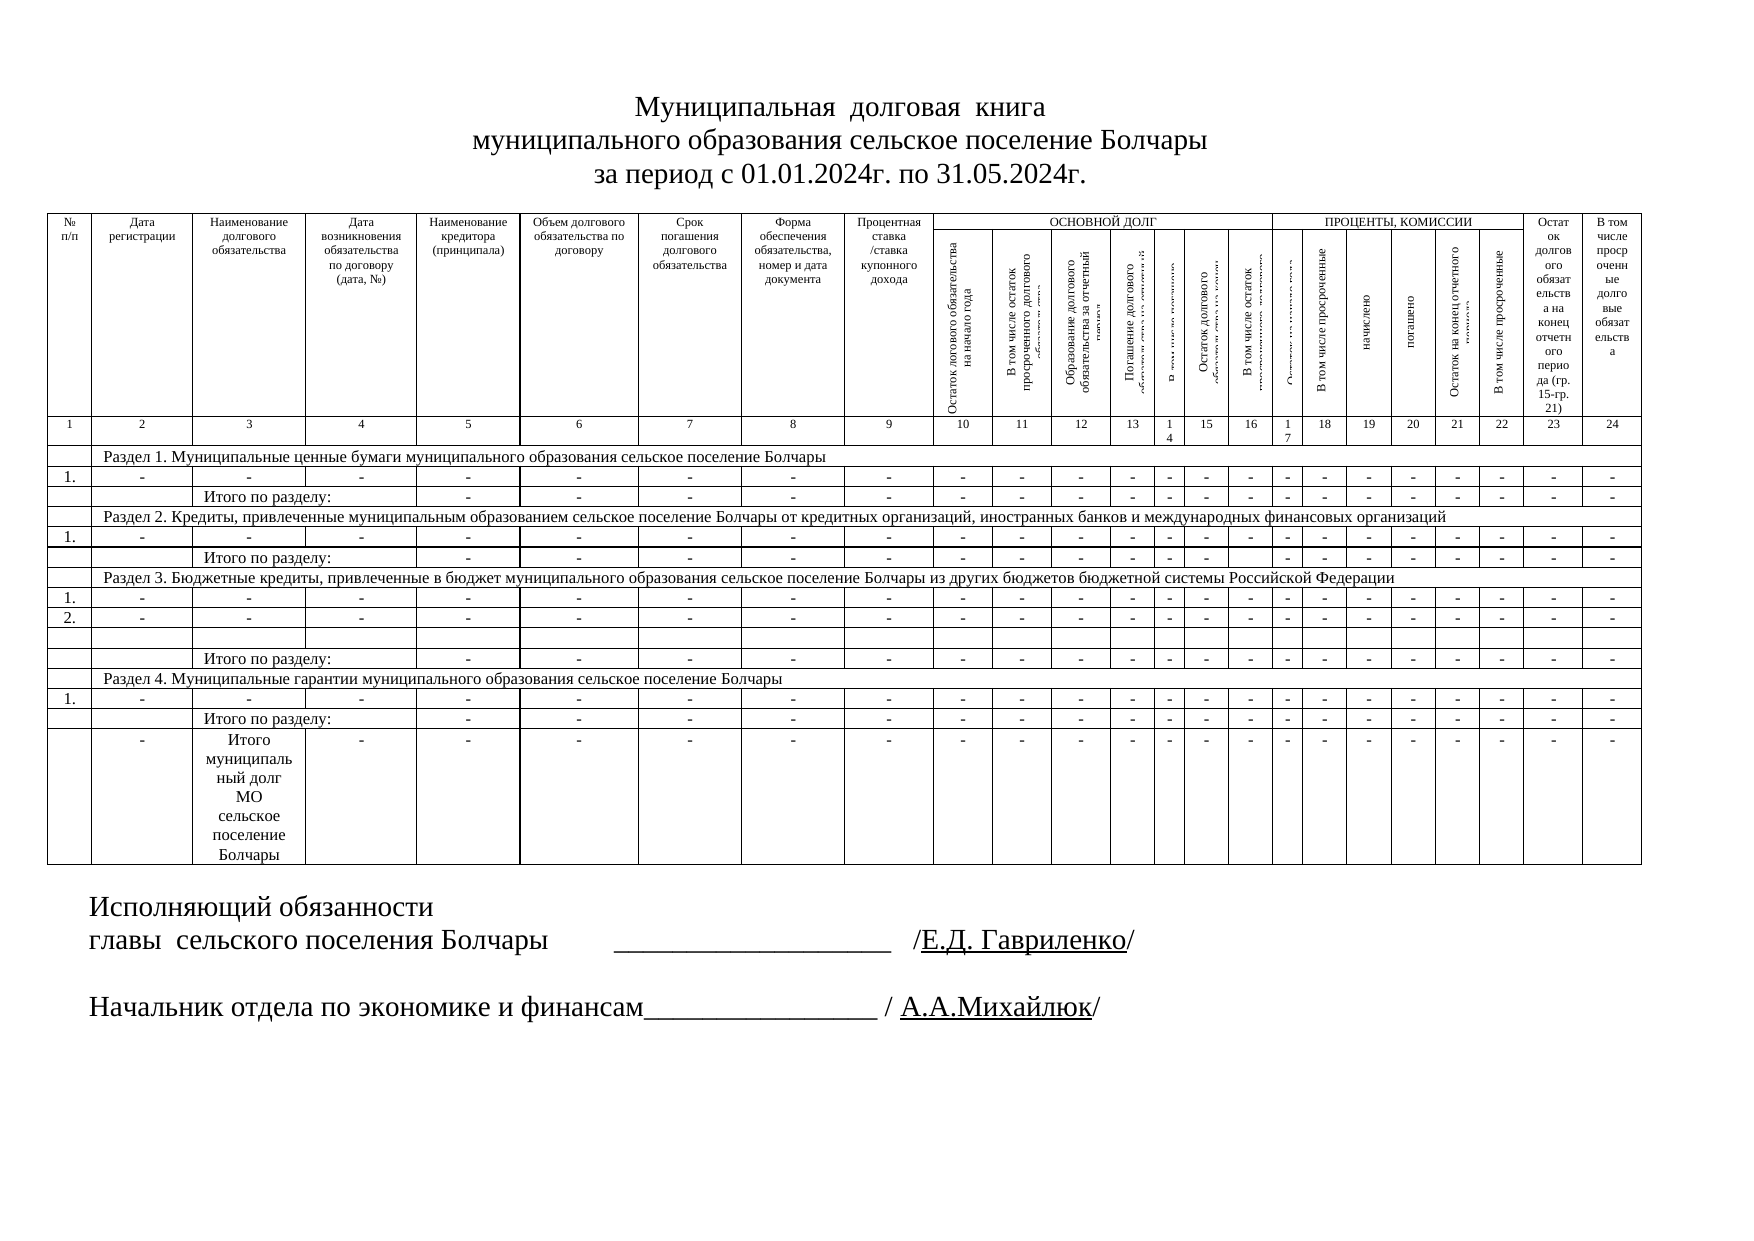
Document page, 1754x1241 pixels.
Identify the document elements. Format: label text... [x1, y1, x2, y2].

table_cell - [993, 588, 1051, 607]
table_cell [48, 548, 91, 567]
table_cell - [1273, 649, 1302, 668]
table_cell [1155, 628, 1184, 647]
table_cell - [417, 487, 519, 506]
table_cell - [521, 588, 638, 607]
table_header Дата регистрации [92, 214, 192, 416]
table_cell - [993, 467, 1051, 486]
table_cell - [1347, 527, 1391, 546]
table_cell 14 [1155, 417, 1184, 445]
table_cell Раздел 4. Муниципальные гарантии муниципального образования сельское поселение Болчары [92, 669, 1641, 688]
table_cell - [993, 729, 1051, 863]
text за период с 01.01.2024г. по 31.05.2024г. [89, 156, 1592, 189]
table_cell - [417, 467, 519, 486]
table_cell Итого муниципальный долг МО сельское поселение Болчары [193, 729, 305, 863]
table_cell [193, 628, 305, 647]
table_cell - [1480, 487, 1523, 506]
table_cell 2 [92, 417, 192, 445]
table_cell - [845, 527, 933, 546]
table_cell - [1185, 527, 1228, 546]
table_cell - [1155, 548, 1184, 567]
table_cell - [417, 548, 519, 567]
table_cell - [417, 689, 519, 708]
table_cell Итого по разделу: [193, 487, 416, 506]
table_cell - [1392, 689, 1435, 708]
table_cell [639, 628, 741, 647]
table_cell - [1273, 689, 1302, 708]
table_cell - [1347, 729, 1391, 863]
table_cell - [1185, 548, 1228, 567]
table_cell - [92, 527, 192, 546]
table_cell - [993, 649, 1051, 668]
table_cell - [1155, 608, 1184, 627]
table_cell - [1185, 689, 1228, 708]
table_cell - [1111, 649, 1154, 668]
table_cell - [1303, 608, 1346, 627]
table_cell 11 [993, 417, 1051, 445]
table_cell - [1303, 588, 1346, 607]
table_cell 2. [48, 608, 91, 627]
table_cell - [521, 608, 638, 627]
table_cell [417, 628, 519, 647]
table_cell - [521, 709, 638, 728]
table_cell - [639, 729, 741, 863]
table_cell - [1303, 467, 1346, 486]
table_cell 21 [1436, 417, 1479, 445]
table_cell - [639, 527, 741, 546]
table_cell 12 [1052, 417, 1110, 445]
table_cell - [1392, 527, 1435, 546]
table_cell 1. [48, 689, 91, 708]
table_cell - [742, 689, 844, 708]
table_cell - [1436, 649, 1479, 668]
table_cell - [521, 527, 638, 546]
table_cell - [1583, 548, 1641, 567]
table_cell - [934, 527, 992, 546]
table_cell - [92, 689, 192, 708]
table_cell - [306, 689, 416, 708]
table_cell - [1436, 548, 1479, 567]
table_cell - [1392, 729, 1435, 863]
table_cell - [417, 729, 519, 863]
table_cell - [1583, 729, 1641, 863]
table_cell - [1185, 729, 1228, 863]
table_cell - [1229, 709, 1272, 728]
table_cell - [1185, 649, 1228, 668]
table_cell - [1436, 729, 1479, 863]
table_cell - [845, 487, 933, 506]
table_cell - [1583, 527, 1641, 546]
table_cell - [1524, 709, 1582, 728]
table_cell - [1052, 649, 1110, 668]
table_cell - [742, 729, 844, 863]
table_cell - [742, 527, 844, 546]
table_cell Раздел 1. Муниципальные ценные бумаги муниципального образования сельское поселение Болчары [92, 446, 1641, 466]
table_cell - [1303, 729, 1346, 863]
table_cell - [845, 729, 933, 863]
table_cell - [639, 689, 741, 708]
table_cell 5 [417, 417, 519, 445]
table_cell - [306, 608, 416, 627]
table_cell [1392, 628, 1435, 647]
table_cell [48, 487, 91, 506]
table_cell Итого по разделу: [193, 709, 416, 728]
table_cell - [1392, 709, 1435, 728]
table_header Наименование долгового обязательства [193, 214, 305, 416]
table_cell Остаток долгового обязательства на конец отчетного периода [1185, 230, 1228, 416]
table_cell - [1273, 709, 1302, 728]
table_cell - [1052, 588, 1110, 607]
table_cell [1480, 628, 1523, 647]
table_cell - [742, 709, 844, 728]
table_cell 3 [193, 417, 305, 445]
table_cell - [1155, 709, 1184, 728]
table_cell - [934, 467, 992, 486]
table_cell - [639, 548, 741, 567]
table_cell - [521, 487, 638, 506]
table_cell [48, 507, 91, 526]
table_cell Раздел 2. Кредиты, привлеченные муниципальным образованием сельское поселение Болчары от кредитных организаций, иностранных банков и международных финансовых организаций [92, 507, 1641, 526]
table_cell - [92, 588, 192, 607]
table_cell 16 [1229, 417, 1272, 445]
table_cell [92, 709, 192, 728]
text главы сельского поселения Болчары ___________________ /Е.Д. Гавриленко/ [89, 922, 1592, 956]
table_cell - [1229, 588, 1272, 607]
table_cell В том числе просроченные [1480, 230, 1523, 416]
table_cell 1. [48, 588, 91, 607]
table_cell - [934, 649, 992, 668]
table_cell - [193, 588, 305, 607]
table_cell - [1583, 689, 1641, 708]
table_cell - [639, 608, 741, 627]
table_cell - [1273, 467, 1302, 486]
table_cell 17 [1273, 417, 1302, 445]
table_cell Итого по разделу: [193, 548, 416, 567]
table_cell - [845, 467, 933, 486]
table_header ПРОЦЕНТЫ, КОМИССИИ [1273, 214, 1523, 229]
table_cell Раздел 3. Бюджетные кредиты, привлеченные в бюджет муниципального образования сельское поселение Болчары из других бюджетов бюджетной системы Российской Федерации [92, 568, 1641, 587]
table_header Дата возникновения обязательства по договору (дата, №) [306, 214, 416, 416]
table_cell погашено [1392, 230, 1435, 416]
table_cell - [1052, 467, 1110, 486]
table_cell - [1303, 548, 1346, 567]
table_cell - [1392, 548, 1435, 567]
table_cell Итого по разделу: [193, 649, 416, 668]
table_cell - [639, 467, 741, 486]
table_cell 9 [845, 417, 933, 445]
table_cell - [1111, 689, 1154, 708]
table_cell - [1392, 608, 1435, 627]
table_cell [845, 628, 933, 647]
table_cell [1583, 628, 1641, 647]
table_cell 22 [1480, 417, 1523, 445]
table_cell - [742, 548, 844, 567]
table_cell - [306, 527, 416, 546]
table_cell - [993, 548, 1051, 567]
table_cell [1185, 628, 1228, 647]
table_cell - [1480, 689, 1523, 708]
table_cell - [993, 608, 1051, 627]
table_cell Образование долгового обязательства за отчетный период [1052, 230, 1110, 416]
table_cell - [1111, 709, 1154, 728]
table_cell - [1229, 487, 1272, 506]
table_cell - [1052, 729, 1110, 863]
table_cell - [1273, 548, 1302, 567]
table_cell - [1052, 527, 1110, 546]
table_cell - [1155, 729, 1184, 863]
table_cell - [1303, 709, 1346, 728]
table_header Срок погашения долгового обязательства [639, 214, 741, 416]
table_cell - [193, 689, 305, 708]
table_cell - [1052, 548, 1110, 567]
table_cell - [1392, 649, 1435, 668]
table_cell - [1436, 709, 1479, 728]
table_cell - [1436, 689, 1479, 708]
table_cell - [1583, 588, 1641, 607]
table_header Наименование кредитора (принципала) [417, 214, 519, 416]
table_cell - [1111, 527, 1154, 546]
table_cell - [1185, 467, 1228, 486]
table_cell [48, 628, 91, 647]
table_cell - [1273, 608, 1302, 627]
table_cell - [1347, 649, 1391, 668]
table_cell - [1273, 527, 1302, 546]
table_cell - [742, 588, 844, 607]
table_cell - [934, 588, 992, 607]
table_cell 1 [48, 417, 91, 445]
table_cell - [193, 467, 305, 486]
table_cell - [639, 709, 741, 728]
table_cell [1229, 548, 1272, 567]
table_cell - [1273, 588, 1302, 607]
table_cell [1111, 628, 1154, 647]
table_cell - [934, 689, 992, 708]
table_cell - [1347, 467, 1391, 486]
table_cell - [1303, 487, 1346, 506]
table_cell начислено [1347, 230, 1391, 416]
table_cell - [1229, 467, 1272, 486]
table_cell 1. [48, 467, 91, 486]
table_cell [92, 628, 192, 647]
table_cell - [639, 588, 741, 607]
table_cell - [1524, 649, 1582, 668]
table_cell - [1229, 729, 1272, 863]
table_header № п/п [48, 214, 91, 416]
table_header Форма обеспечения обязательства, номер и дата документа [742, 214, 844, 416]
table_cell В том числе просроченные [1303, 230, 1346, 416]
table_cell [48, 669, 91, 688]
table_cell - [1229, 689, 1272, 708]
table_cell - [306, 729, 416, 863]
table_cell - [845, 548, 933, 567]
table_cell - [742, 608, 844, 627]
table_cell [92, 548, 192, 567]
table_cell - [1155, 527, 1184, 546]
table_cell - [193, 608, 305, 627]
table_cell - [1480, 649, 1523, 668]
table_cell - [1436, 588, 1479, 607]
table_cell - [1303, 689, 1346, 708]
table_cell - [1524, 467, 1582, 486]
table_cell 4 [306, 417, 416, 445]
text Исполняющий обязанности [89, 889, 1592, 922]
text Муниципальная долговая книга [89, 89, 1592, 122]
table_header Остаток долгового обязательства на конец отчетного периода (гр. 15-гр. 21) [1524, 214, 1582, 416]
table_cell - [92, 729, 192, 863]
table_cell - [1524, 588, 1582, 607]
table_cell 23 [1524, 417, 1582, 445]
table_cell - [1185, 709, 1228, 728]
table_cell - [742, 467, 844, 486]
table_cell - [845, 709, 933, 728]
table_cell - [306, 588, 416, 607]
table_cell - [1229, 649, 1272, 668]
table_header ОСНОВНОЙ ДОЛГ [934, 214, 1272, 229]
table_cell - [1155, 649, 1184, 668]
table_cell - [1583, 649, 1641, 668]
table_cell [1273, 628, 1302, 647]
table_cell - [742, 487, 844, 506]
table_cell [1347, 628, 1391, 647]
table_cell - [1392, 467, 1435, 486]
table_cell - [1480, 729, 1523, 863]
table_cell - [1524, 689, 1582, 708]
table_cell [1436, 628, 1479, 647]
table_cell - [1480, 588, 1523, 607]
table_cell 7 [639, 417, 741, 445]
table_cell - [845, 588, 933, 607]
table_cell - [1111, 608, 1154, 627]
table_cell Остаток на конец отчетного периода [1436, 230, 1479, 416]
table_cell - [1583, 709, 1641, 728]
table_cell Погашение долгового обязательства на отчетный период [1111, 230, 1154, 416]
table_cell - [1229, 527, 1272, 546]
table_cell 1. [48, 527, 91, 546]
table_cell [92, 487, 192, 506]
table_cell - [934, 548, 992, 567]
table_cell - [934, 608, 992, 627]
table_cell [48, 649, 91, 668]
table_cell - [934, 729, 992, 863]
table_cell [934, 628, 992, 647]
table_cell - [845, 649, 933, 668]
table_cell [1229, 628, 1272, 647]
table_cell - [934, 709, 992, 728]
table_cell [742, 628, 844, 647]
table_cell - [639, 649, 741, 668]
table_cell - [1347, 548, 1391, 567]
table_cell - [417, 527, 519, 546]
table_header Процентная ставка /ставка купонного дохода [845, 214, 933, 416]
table_cell - [742, 649, 844, 668]
table_cell - [1111, 487, 1154, 506]
table_cell - [1480, 709, 1523, 728]
table_cell [521, 628, 638, 647]
table_cell 10 [934, 417, 992, 445]
table_cell - [92, 467, 192, 486]
table_cell 20 [1392, 417, 1435, 445]
table_cell - [1583, 608, 1641, 627]
table_cell [92, 649, 192, 668]
table_cell - [521, 467, 638, 486]
table_cell - [1583, 487, 1641, 506]
table_cell - [1303, 527, 1346, 546]
table_cell - [521, 729, 638, 863]
table_cell - [1052, 709, 1110, 728]
table_cell - [993, 487, 1051, 506]
table_cell [1052, 628, 1110, 647]
table_cell - [1185, 588, 1228, 607]
table_cell 18 [1303, 417, 1346, 445]
table_cell - [1524, 487, 1582, 506]
table_cell - [1155, 467, 1184, 486]
table_cell - [1052, 608, 1110, 627]
table_cell - [1583, 467, 1641, 486]
table_cell - [1347, 608, 1391, 627]
table_cell - [1052, 689, 1110, 708]
table_header В том числе просроченные долговые обязательства [1583, 214, 1641, 416]
table_cell В том числе погашено просроченного долгового обязательства [1155, 230, 1184, 416]
table_cell - [1524, 548, 1582, 567]
table_cell - [1052, 487, 1110, 506]
table_header Объем долгового обязательства по договору [521, 214, 638, 416]
table_cell - [1273, 729, 1302, 863]
table_cell - [1229, 608, 1272, 627]
table_cell - [1347, 588, 1391, 607]
table_cell [1303, 628, 1346, 647]
table_cell - [417, 608, 519, 627]
table_cell Остаток на начало года [1273, 230, 1302, 416]
table_cell - [306, 467, 416, 486]
table_cell 13 [1111, 417, 1154, 445]
table_cell [48, 709, 91, 728]
table_cell 6 [521, 417, 638, 445]
table_cell 24 [1583, 417, 1641, 445]
table_cell - [1392, 487, 1435, 506]
table_cell - [1185, 487, 1228, 506]
table_cell - [92, 608, 192, 627]
table_cell - [639, 487, 741, 506]
table_cell - [993, 689, 1051, 708]
table_cell - [521, 689, 638, 708]
table_cell - [1524, 729, 1582, 863]
text Начальник отдела по экономике и финансам________________ / А.А.Михайлюк/ [89, 989, 1592, 1023]
table_cell - [845, 689, 933, 708]
table_cell - [1155, 689, 1184, 708]
table_cell Остаток логового обязательства на начало года [934, 230, 992, 416]
table_cell - [417, 649, 519, 668]
table_cell - [1111, 548, 1154, 567]
table_cell - [1480, 548, 1523, 567]
table_cell [306, 628, 416, 647]
table_cell - [1111, 467, 1154, 486]
table_cell - [1436, 527, 1479, 546]
table_cell - [1303, 649, 1346, 668]
table_cell - [1155, 487, 1184, 506]
table_cell [1524, 628, 1582, 647]
table_cell - [1480, 527, 1523, 546]
table_cell В том числе остаток просроченного долгового обязательства [1229, 230, 1272, 416]
table_cell - [1524, 527, 1582, 546]
text муниципального образования сельское поселение Болчары [89, 122, 1592, 156]
table_cell - [1347, 487, 1391, 506]
table_cell - [1392, 588, 1435, 607]
table_cell 19 [1347, 417, 1391, 445]
table_cell [48, 729, 91, 863]
table_cell [48, 446, 91, 466]
table_cell - [1436, 608, 1479, 627]
table_cell [48, 568, 91, 587]
table_cell - [1480, 467, 1523, 486]
table_cell [993, 628, 1051, 647]
table_cell - [1185, 608, 1228, 627]
table_cell - [1273, 487, 1302, 506]
table_cell - [1436, 467, 1479, 486]
table_cell - [1155, 588, 1184, 607]
table_cell - [934, 487, 992, 506]
table_cell - [993, 709, 1051, 728]
table_cell - [417, 588, 519, 607]
table_cell - [1347, 709, 1391, 728]
table_cell - [417, 709, 519, 728]
table_cell - [993, 527, 1051, 546]
table_cell 15 [1185, 417, 1228, 445]
table_cell - [521, 548, 638, 567]
table_cell - [1480, 608, 1523, 627]
table_cell 8 [742, 417, 844, 445]
table_cell - [521, 649, 638, 668]
table_cell - [1111, 729, 1154, 863]
table_cell - [1111, 588, 1154, 607]
table_cell - [193, 527, 305, 546]
table_cell - [845, 608, 933, 627]
table_cell - [1524, 608, 1582, 627]
table_cell - [1436, 487, 1479, 506]
table_cell - [1347, 689, 1391, 708]
table_cell В том числе остаток просроченного долгового обязательства [993, 230, 1051, 416]
